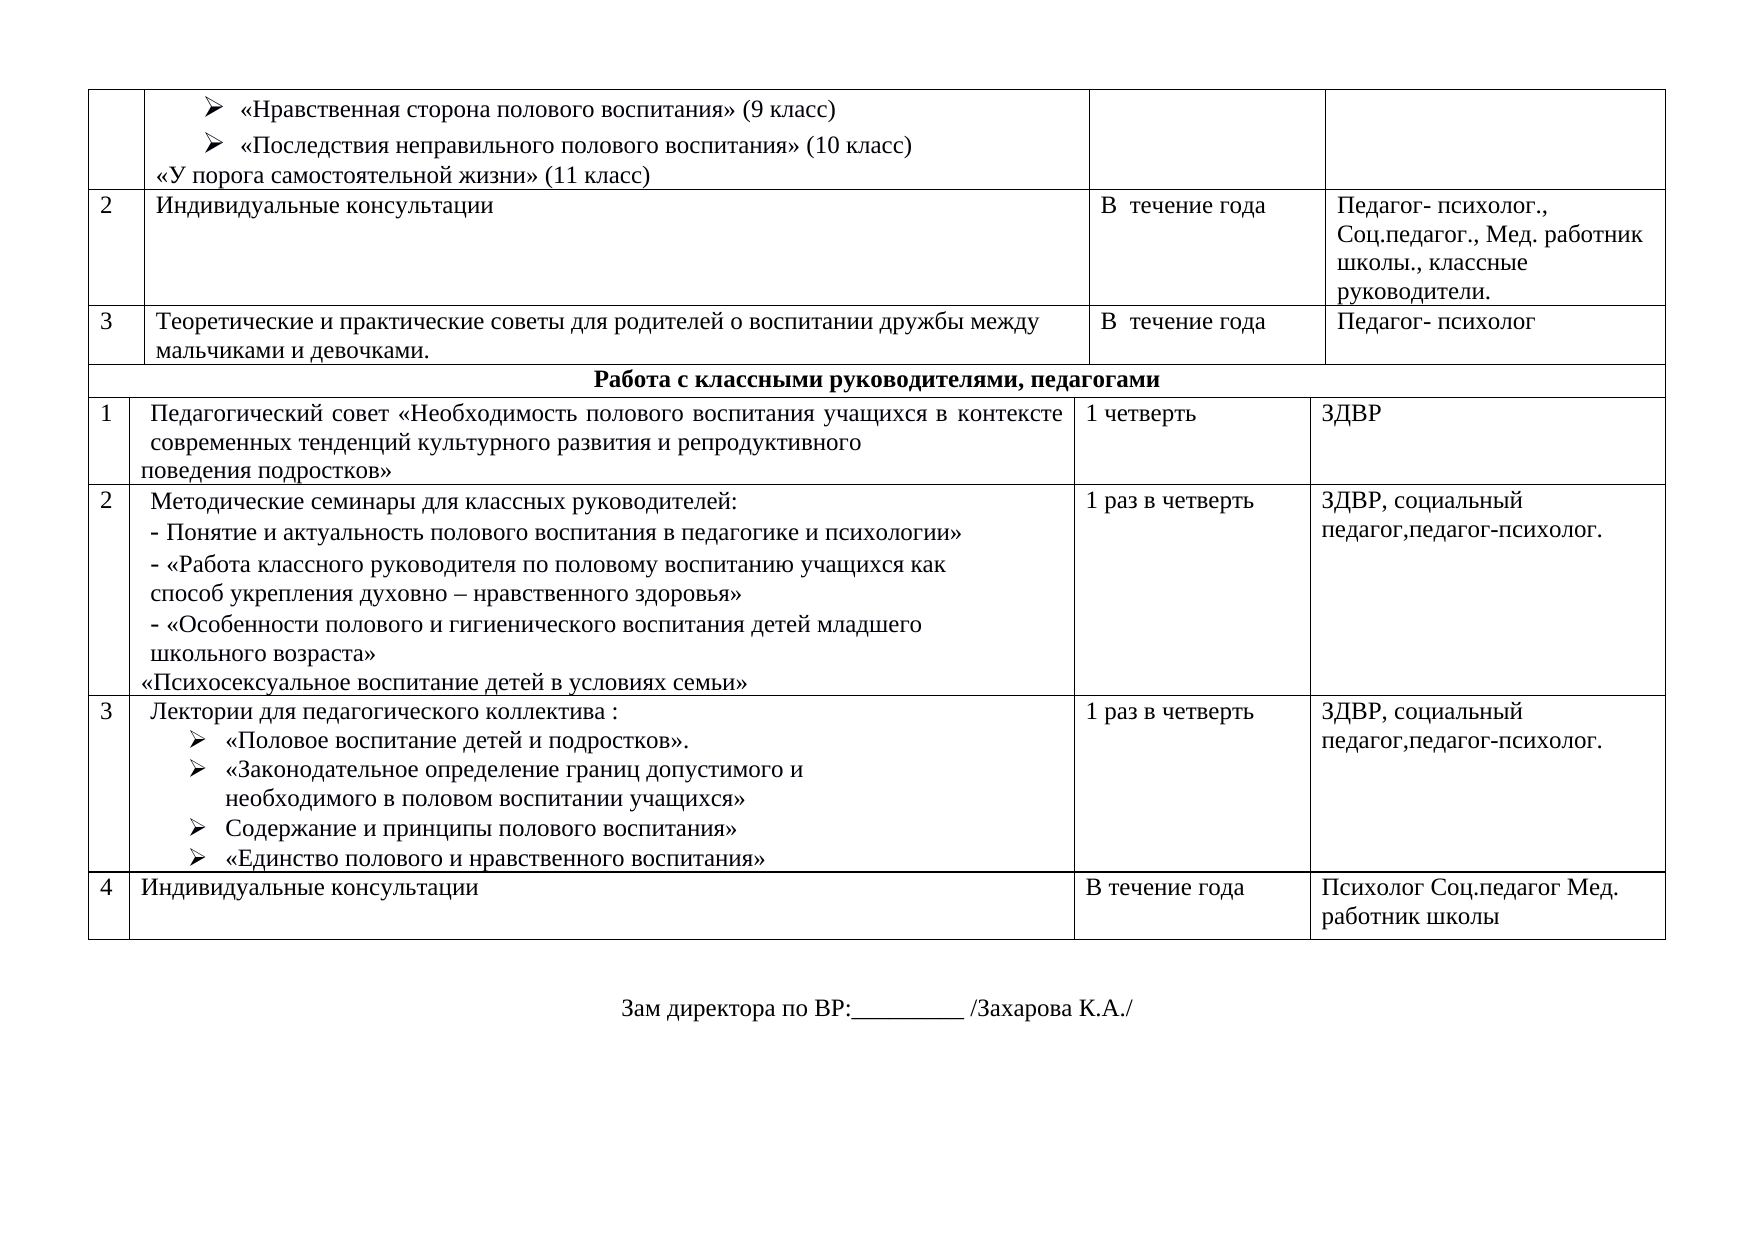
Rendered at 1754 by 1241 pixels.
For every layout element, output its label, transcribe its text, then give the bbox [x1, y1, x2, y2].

table_cell Индивидуальные консультации [145, 190, 1089, 305]
table_cell Теоретические и практические советы для родителей о воспитании дружбы между мальчиками и девочками. [145, 306, 1089, 363]
table_cell В течение года [1090, 306, 1325, 363]
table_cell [1090, 90, 1325, 189]
table_cell 4 [89, 873, 129, 938]
table_cell 1 раз в четверть [1075, 696, 1310, 871]
table_cell Работа с классными руководителями, педагогами [89, 365, 1665, 397]
table_cell 1 четверть [1075, 398, 1310, 484]
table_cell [1326, 90, 1665, 189]
table_cell Психолог Соц.педагог Мед. работник школы [1311, 873, 1665, 938]
table_cell 3 [89, 696, 129, 871]
table_cell Педагогический совет «Необходимость полового воспитания учащихся в контексте современных тенденций культурного развития и репродуктивного поведения подростков» [130, 398, 1074, 484]
table_cell Педагог- психолог., Соц.педагог., Мед. работник школы., классные руководители. [1326, 190, 1665, 305]
table_cell В течение года [1075, 873, 1310, 938]
table_cell ЗДВР, социальный педагог,педагог-психолог. [1311, 696, 1665, 871]
table_cell 2 [89, 190, 144, 305]
table_cell ЗДВР [1311, 398, 1665, 484]
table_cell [145, 90, 1089, 189]
text Зам директора по ВР:_________ /Захарова К.А./ [89, 993, 1665, 1022]
table_cell Лектории для педагогического коллектива : «Половое воспитание детей и подростков». «Законодательное определение границ допустимого и необходимого в половом воспитании учащихся» Содержание и принципы полового воспитания» «Единство полового и нравственного воспитания» [130, 696, 1074, 871]
table_cell 1 раз в четверть [1075, 485, 1310, 695]
table_cell В течение года [1090, 190, 1325, 305]
table_cell 2 [89, 485, 129, 695]
table_cell 1 [89, 398, 129, 484]
table_cell Педагог- психолог [1326, 306, 1665, 363]
table_cell Методические семинары для классных руководителей: Понятие и актуальность полового воспитания в педагогике и психологии» «Работа классного руководителя по половому воспитанию учащихся как способ укрепления духовно – нравственного здоровья» «Особенности полового и гигиенического воспитания детей младшего школьного возраста» «Психосексуальное воспитание детей в условиях семьи» [130, 485, 1074, 695]
table_cell [89, 90, 144, 189]
table_cell 3 [89, 306, 144, 363]
table_cell ЗДВР, социальный педагог,педагог-психолог. [1311, 485, 1665, 695]
table_cell Индивидуальные консультации [130, 873, 1074, 938]
